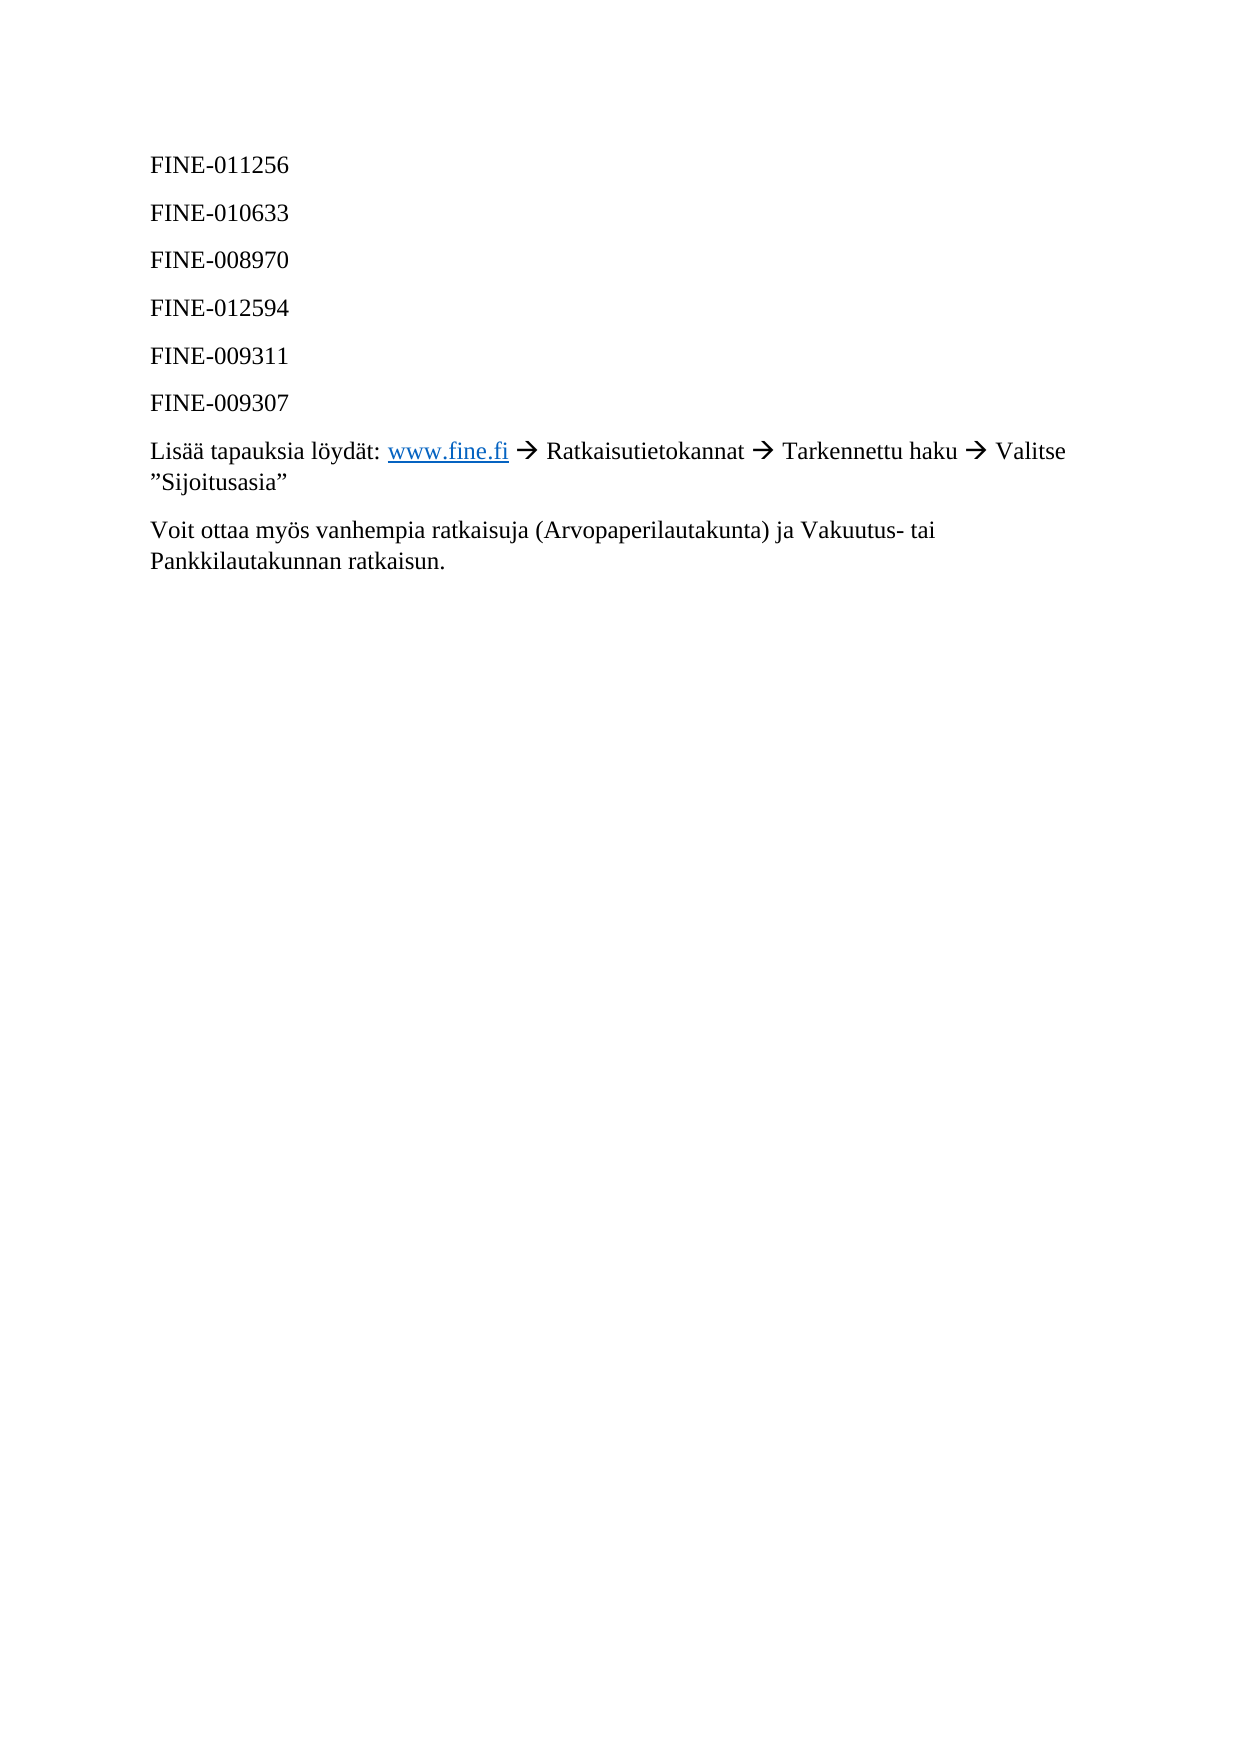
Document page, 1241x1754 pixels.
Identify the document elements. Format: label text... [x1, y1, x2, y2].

text FINE-011256 [150, 150, 1090, 179]
text FINE-010633 [150, 198, 1090, 226]
text Voit ottaa myös vanhempia ratkaisuja (Arvopaperilautakunta) ja Vakuutus- tai Pankkilautakunnan ratkaisun. [150, 515, 1090, 575]
text Lisää tapauksia löydät: www.fine.fi Ratkaisutietokannat Tarkennettu haku Valitse ”Sijoitusasia” [150, 436, 1090, 496]
text FINE-008970 [150, 245, 1090, 274]
text FINE-012594 [150, 293, 1090, 322]
text FINE-009307 [150, 388, 1090, 417]
text FINE-009311 [150, 341, 1090, 369]
